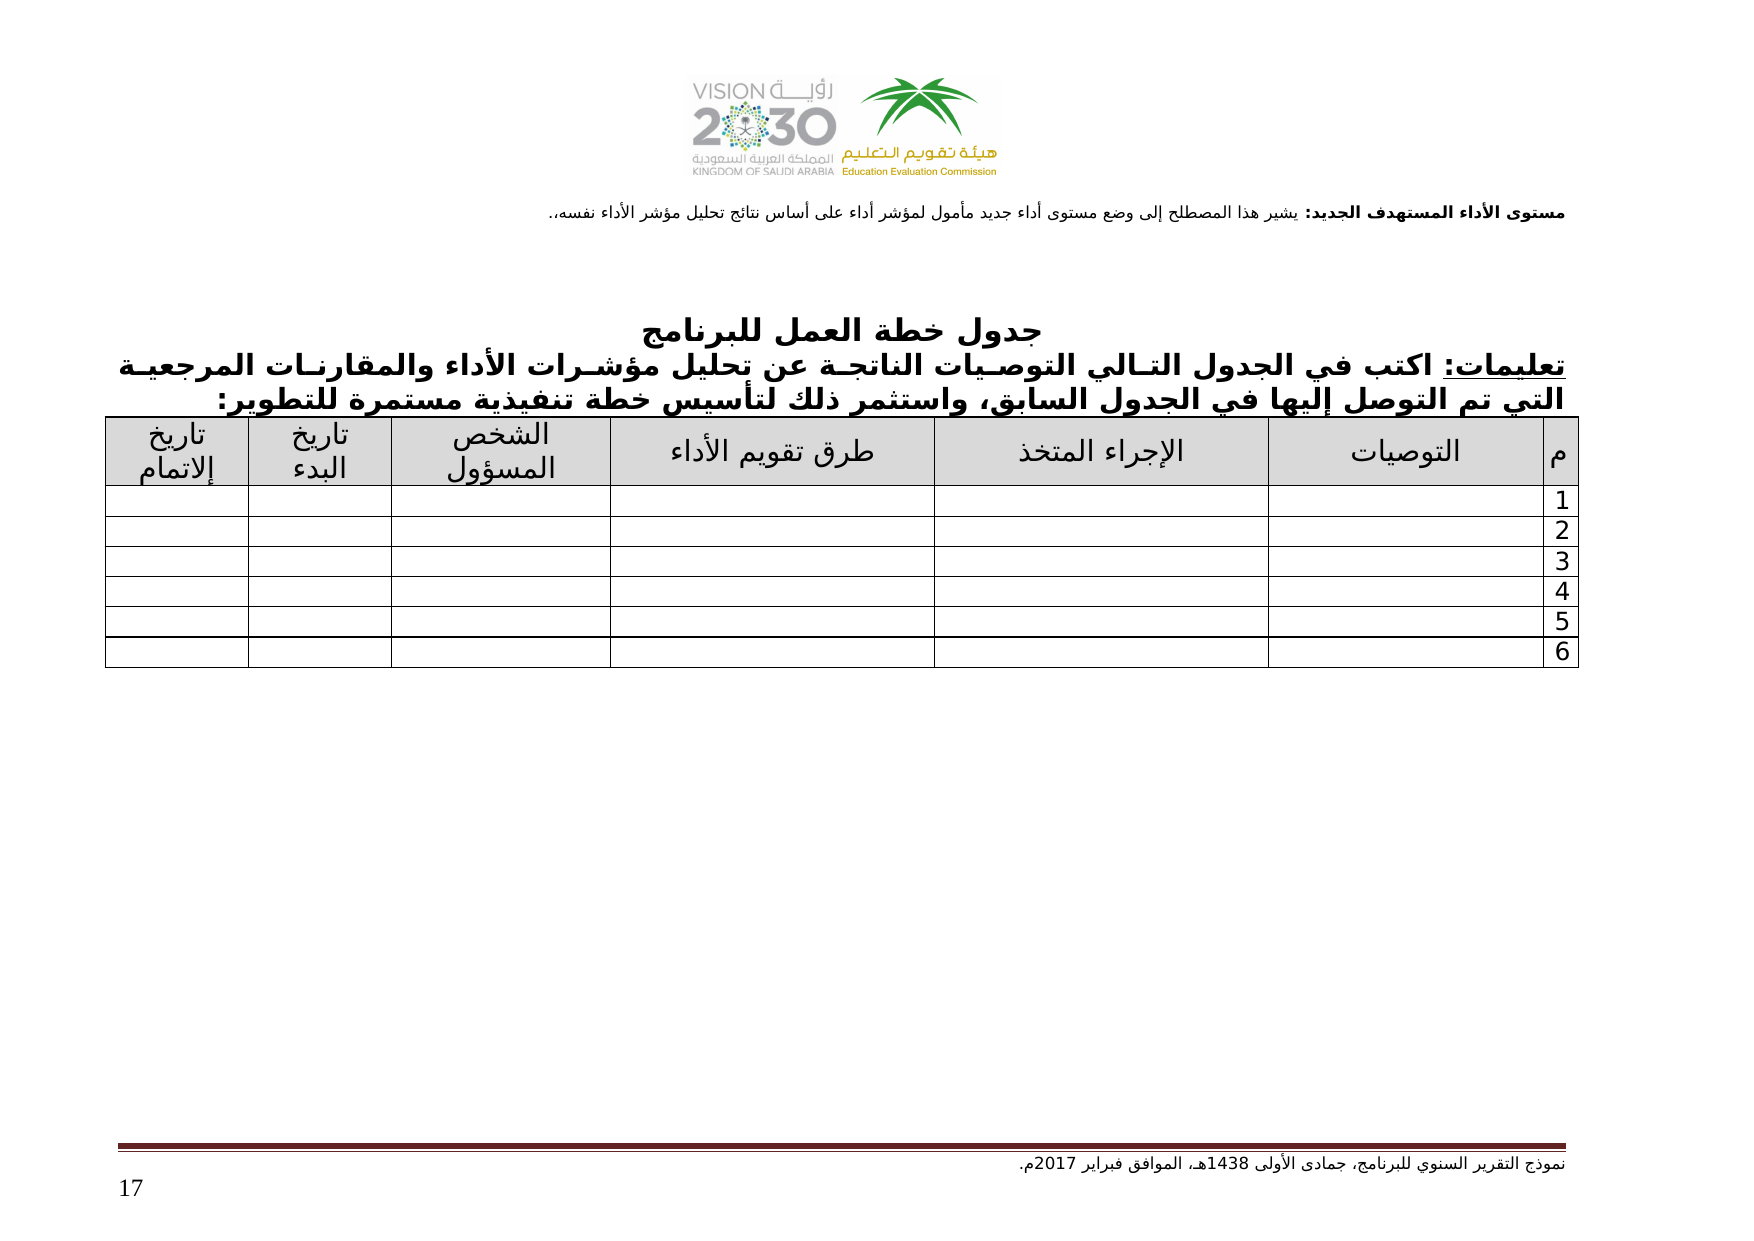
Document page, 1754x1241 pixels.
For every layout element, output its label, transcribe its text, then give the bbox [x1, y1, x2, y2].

table_cell [106, 577, 248, 606]
table_cell [935, 517, 1268, 546]
table_cell 1 [1544, 486, 1578, 516]
table_cell [1269, 638, 1543, 667]
table_cell [611, 577, 934, 606]
table_cell [935, 607, 1268, 636]
table_cell [249, 547, 391, 576]
table_cell [249, 607, 391, 636]
table_cell [249, 638, 391, 667]
table_cell 5 [1544, 607, 1578, 636]
table_cell [935, 638, 1268, 667]
table_cell [611, 607, 934, 636]
text جدول خطة العمل للبرنامج [118, 312, 1566, 348]
table_cell [1269, 577, 1543, 606]
table_cell [249, 577, 391, 606]
table_header م [1544, 418, 1578, 485]
table_cell [249, 486, 391, 516]
table_cell [392, 517, 610, 546]
table_cell 6 [1544, 638, 1578, 667]
table_cell [935, 547, 1268, 576]
table_cell 2 [1544, 517, 1578, 546]
table_header التوصيات [1269, 418, 1543, 485]
table_cell [249, 517, 391, 546]
table_cell [1269, 517, 1543, 546]
table_cell [611, 638, 934, 667]
table_cell [1269, 547, 1543, 576]
table_cell [611, 486, 934, 516]
table_header طرق تقويم الأداء [611, 418, 934, 485]
text مستوى الأداء المستهدف الجديد: يشير هذا المصطلح إلى وضع مستوى أداء جديد مأمول لمؤشر أداء على أساس نتائج تحليل مؤشر الأداء نفسه،. [118, 203, 1566, 223]
table_cell [392, 486, 610, 516]
table_cell [106, 607, 248, 636]
table_cell [106, 486, 248, 516]
table_cell [1269, 607, 1543, 636]
table_cell [935, 577, 1268, 606]
table_cell [392, 547, 610, 576]
table_header الشخص المسؤول [392, 418, 610, 485]
table_cell [106, 547, 248, 576]
table_cell 4 [1544, 577, 1578, 606]
picture [683, 75, 1001, 175]
table_cell [611, 547, 934, 576]
table_cell [611, 517, 934, 546]
table_cell [1269, 486, 1543, 516]
table_header الإجراء المتخذ [935, 418, 1268, 485]
table_cell [392, 577, 610, 606]
table_cell [392, 638, 610, 667]
table_header تاريخ إلاتمام [106, 418, 248, 485]
table_cell [106, 638, 248, 667]
table_cell [106, 517, 248, 546]
table_cell [392, 607, 610, 636]
text تعليمات: اكتب في الجدول التالي التوصيات الناتجة عن تحليل مؤشرات الأداء والمقارنات المرجعية التي تم التوصل إليها في الجدول السابق، واستثمر ذلك لتأسيس خطة تنفيذية مستمرة للتطوير: [118, 348, 1566, 416]
table_header تاريخ البدء [249, 418, 391, 485]
table_cell [935, 486, 1268, 516]
table_cell 3 [1544, 547, 1578, 576]
